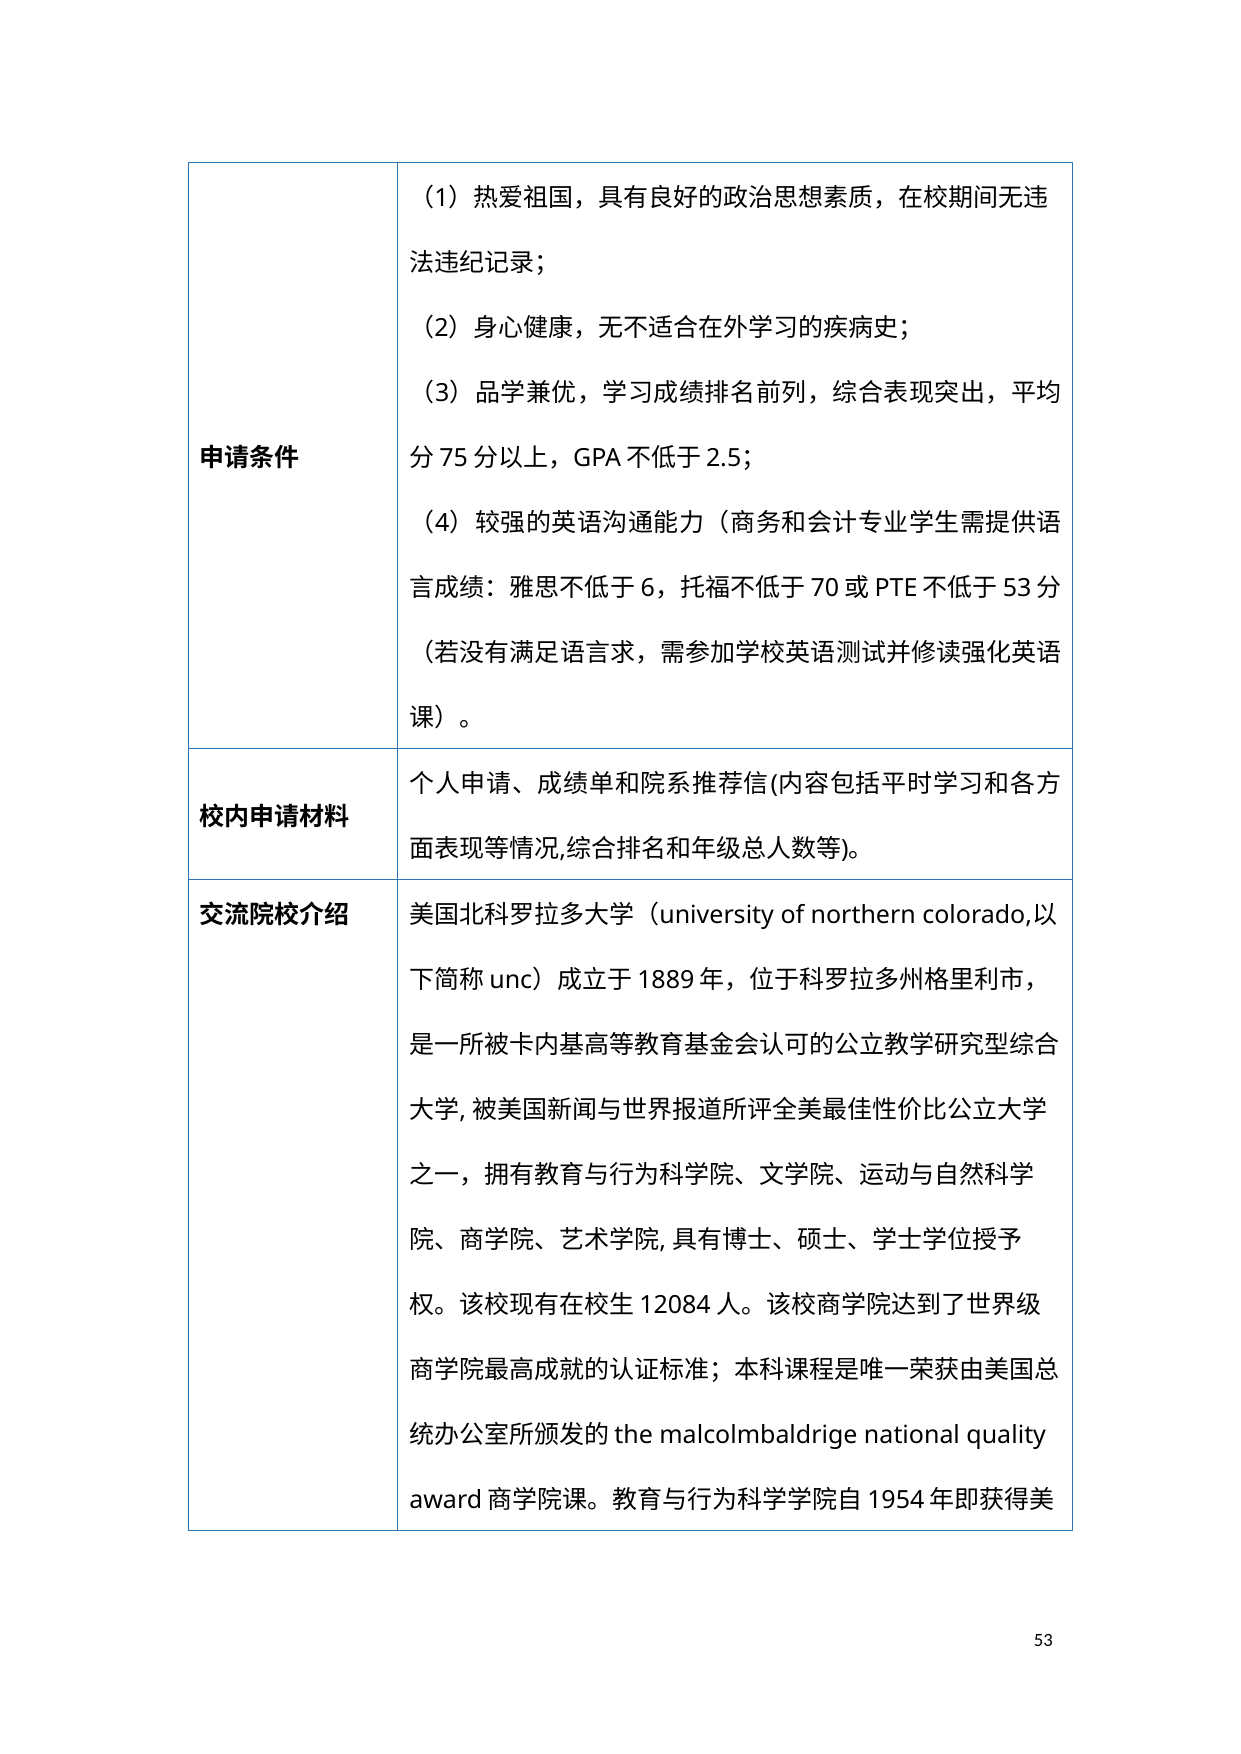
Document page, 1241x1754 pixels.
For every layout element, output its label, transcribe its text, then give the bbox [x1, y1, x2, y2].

table_cell 交流院校介绍 [189, 880, 397, 1530]
table_cell 个人申请、成绩单和院系推荐信(内容包括平时学习和各方面表现等情况,综合排名和年级总人数等)。 [398, 749, 1072, 879]
table_cell 申请条件 [189, 163, 397, 748]
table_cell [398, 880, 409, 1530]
table_cell （1）热爱祖国，具有良好的政治思想素质，在校期间无违法违纪记录； （2）身心健康，无不适合在外学习的疾病史； （3）品学兼优，学习成绩排名前列，综合表现突出，平均分75分以上，GPA不低于2.5； （4）较强的英语沟通能力（商务和会计专业学生需提供语言成绩：雅思不低于6，托福不低于70或PTE不低于53分（若没有满足语言求，需参加学校英语测试并修读强化英语课）。 [398, 163, 1072, 748]
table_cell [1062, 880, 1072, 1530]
table_cell 校内申请材料 [189, 749, 397, 879]
